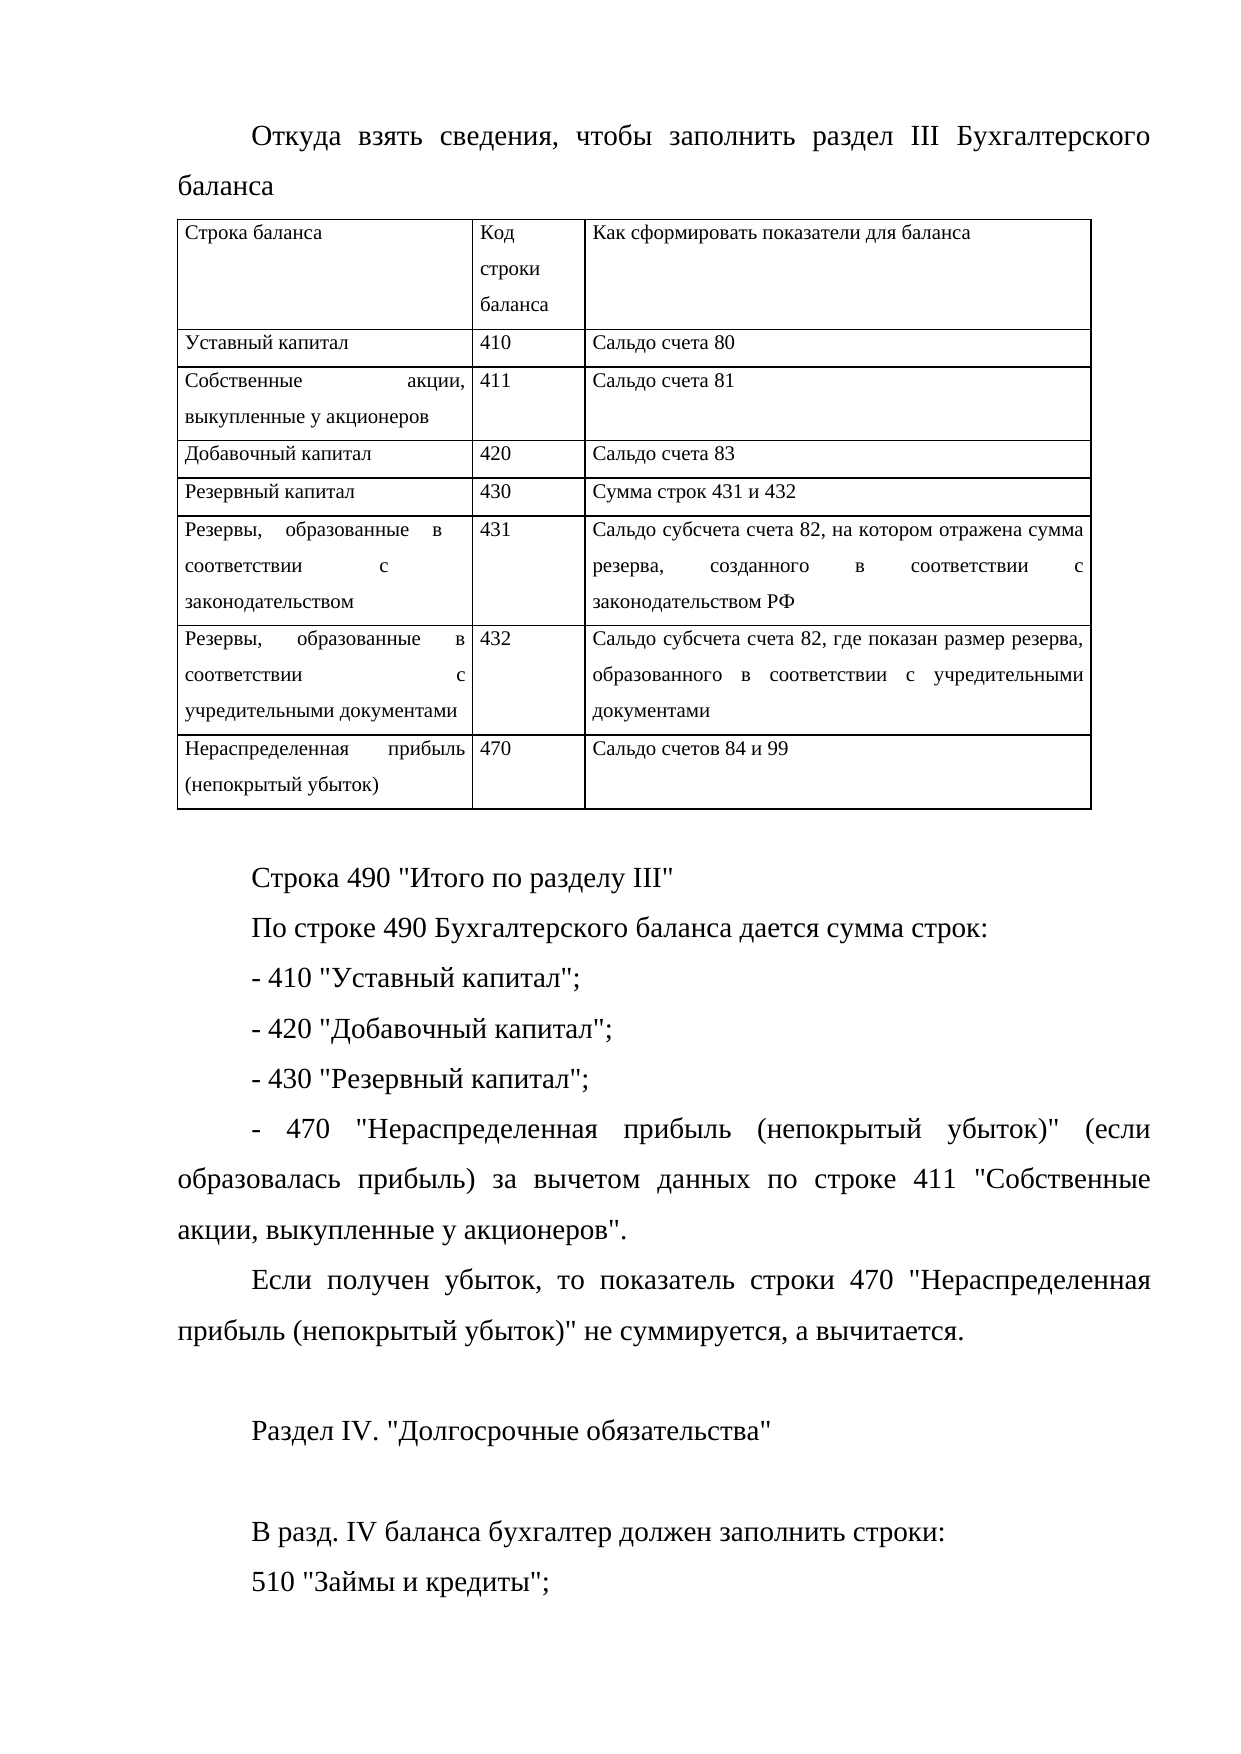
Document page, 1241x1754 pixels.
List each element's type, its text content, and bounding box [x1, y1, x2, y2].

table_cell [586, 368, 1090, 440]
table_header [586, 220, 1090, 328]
text Строка 490 "Итого по разделу III" [177, 860, 1152, 893]
text - 410 "Уставный капитал"; [177, 960, 1152, 994]
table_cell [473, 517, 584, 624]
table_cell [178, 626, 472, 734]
text По строке 490 Бухгалтерского баланса дается сумма строк: [177, 910, 1152, 944]
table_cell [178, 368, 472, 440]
text В разд. IV баланса бухгалтер должен заполнить строки: [177, 1514, 1152, 1547]
text - 430 "Резервный капитал"; [177, 1061, 1152, 1094]
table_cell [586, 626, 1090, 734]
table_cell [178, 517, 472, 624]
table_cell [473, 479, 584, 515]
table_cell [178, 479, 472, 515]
text - 470 "Нераспределенная прибыль (непокрытый убыток)" (если образовалась прибыль) за вычетом данных по строке 411 "Собственные акции, выкупленные у акционеров". [177, 1111, 1152, 1246]
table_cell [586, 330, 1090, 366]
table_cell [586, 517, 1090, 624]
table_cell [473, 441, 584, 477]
text 510 "Займы и кредиты"; [177, 1564, 1152, 1598]
text - 420 "Добавочный капитал"; [177, 1011, 1152, 1044]
text Откуда взять сведения, чтобы заполнить раздел III Бухгалтерского баланса [177, 118, 1152, 202]
text Раздел IV. "Долгосрочные обязательства" [177, 1413, 1152, 1447]
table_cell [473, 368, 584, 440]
text Если получен убыток, то показатель строки 470 "Нераспределенная прибыль (непокрытый убыток)" не суммируется, а вычитается. [177, 1262, 1152, 1346]
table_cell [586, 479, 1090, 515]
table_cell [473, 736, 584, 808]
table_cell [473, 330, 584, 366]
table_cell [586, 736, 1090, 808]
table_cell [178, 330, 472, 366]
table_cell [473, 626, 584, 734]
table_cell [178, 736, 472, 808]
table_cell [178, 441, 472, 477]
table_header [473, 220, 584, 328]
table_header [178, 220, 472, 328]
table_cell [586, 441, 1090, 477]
